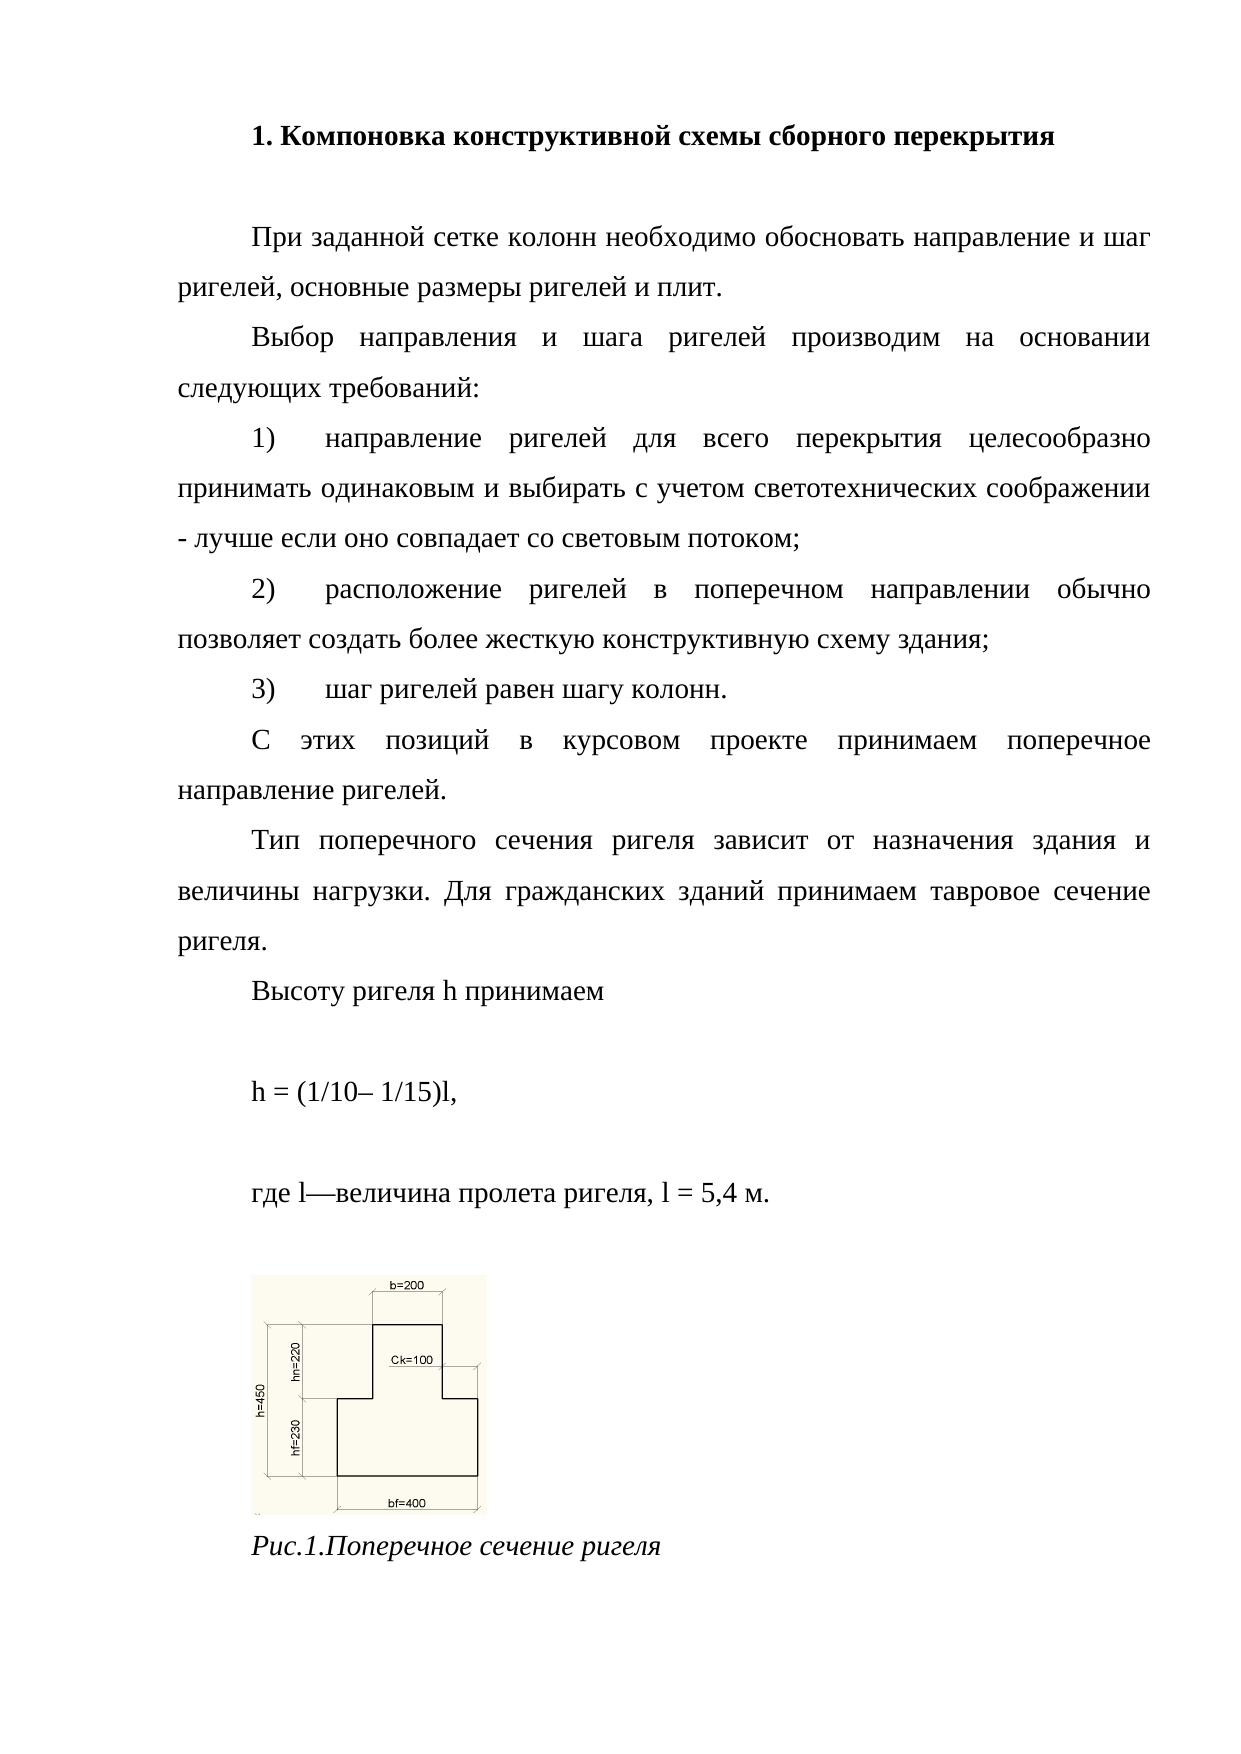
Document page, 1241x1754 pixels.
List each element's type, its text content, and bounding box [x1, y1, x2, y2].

text При заданной сетке колонн необходимо обосновать направление и шаг ригелей, основные размеры ригелей и плит. [177, 219, 1152, 303]
text Рис.1.Поперечное сечение ригеля [177, 1528, 1152, 1562]
text 1. Компоновка конструктивной схемы сборного перекрытия [177, 118, 1152, 152]
list направление ригелей для всего перекрытия целесообразно принимать одинаковым и выбирать с учетом светотехнических соображении - лучше если оно совпадает со световым потоком; [177, 420, 1152, 554]
text С этих позиций в курсовом проекте принимаем поперечное направление ригелей. [177, 722, 1152, 806]
text где l—величина пролета ригеля, l = . [177, 1175, 1152, 1208]
list шаг ригелей равен шагу колонн. [177, 672, 1152, 705]
text Тип поперечного сечения ригеля зависит от назначения здания и величины нагрузки. Для гражданских зданий принимаем тавровое сечение ригеля. [177, 822, 1152, 957]
text Выбор направления и шага ригелей производим на основании следующих требований: [177, 319, 1152, 403]
list расположение ригелей в поперечном направлении обычно позволяет создать более жесткую конструктивную схему здания; [177, 571, 1152, 655]
text Высоту ригеля h принимаем [177, 973, 1152, 1007]
picture [251, 1275, 487, 1515]
text h = (1/10– 1/15)l, [177, 1074, 1152, 1108]
